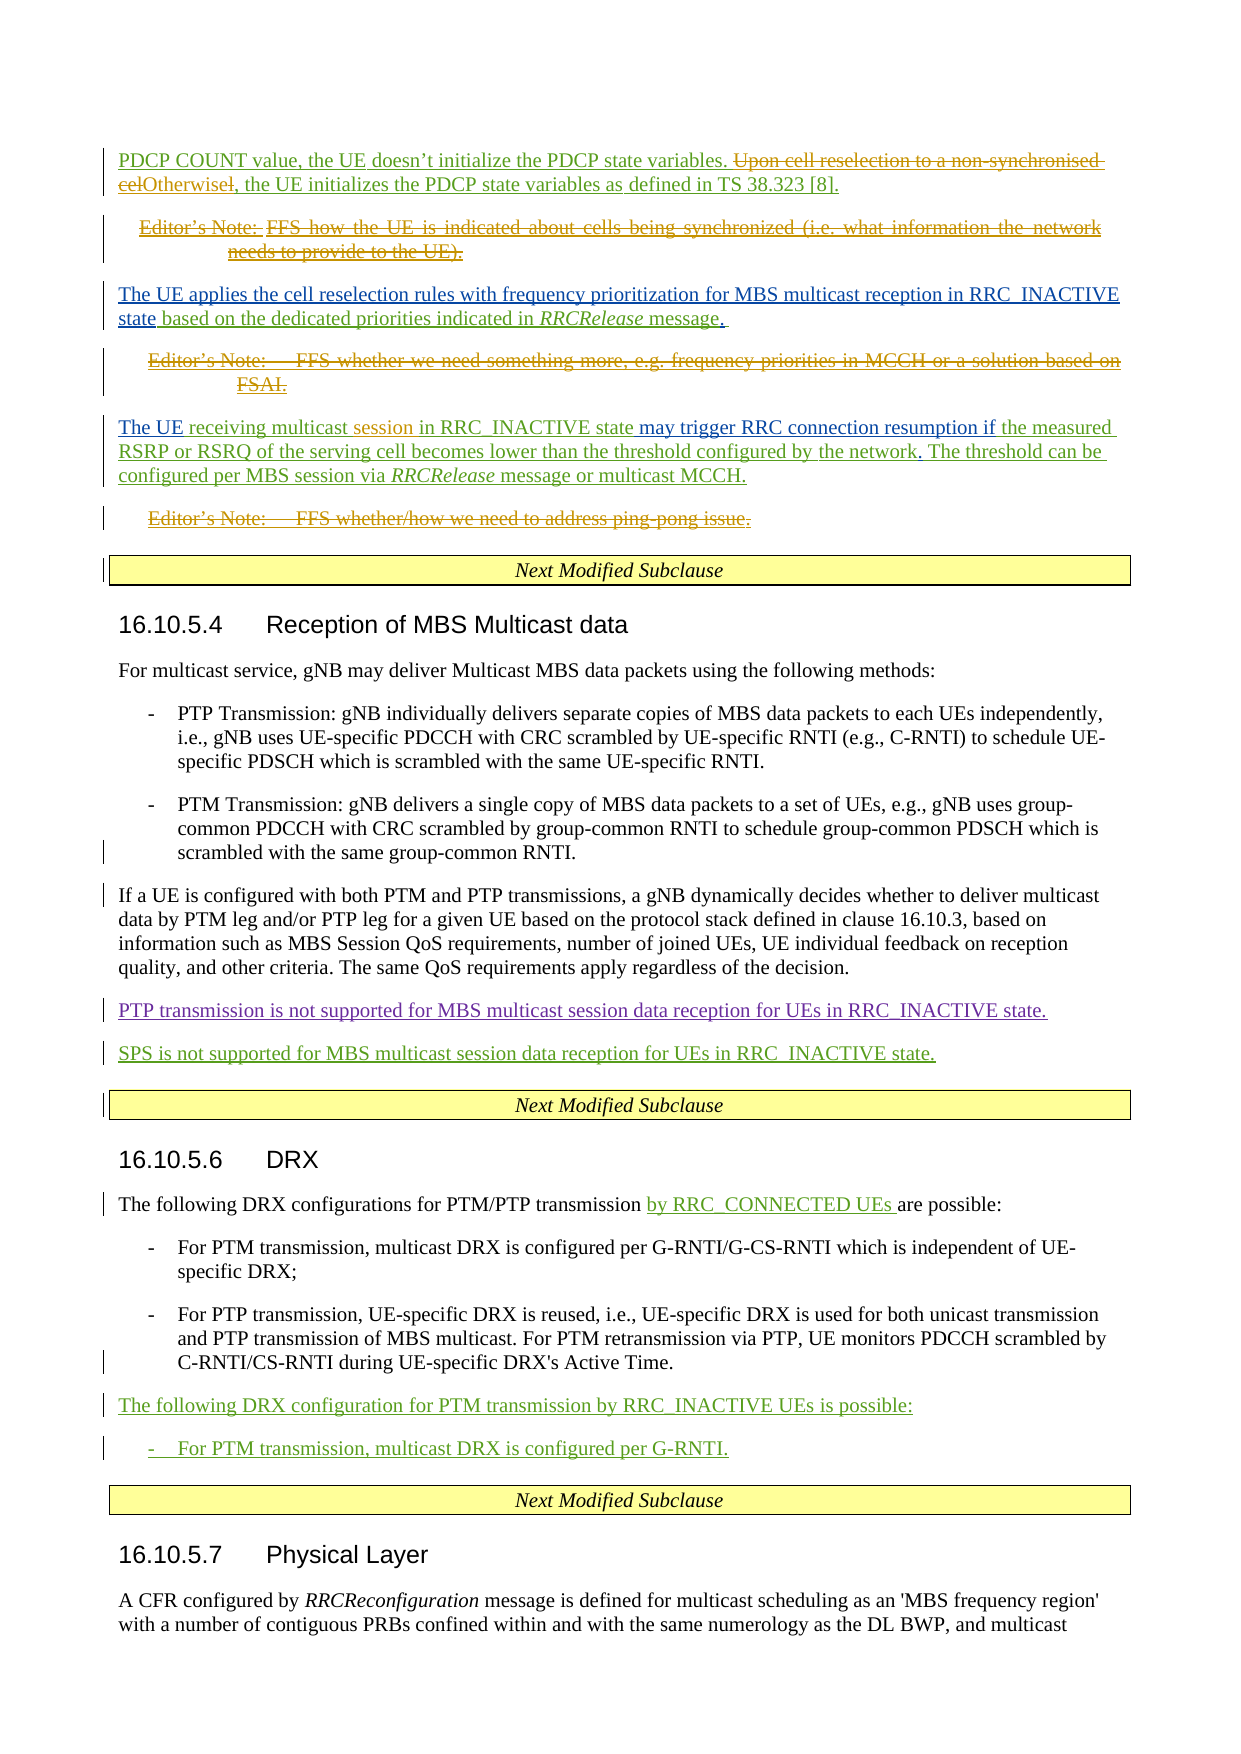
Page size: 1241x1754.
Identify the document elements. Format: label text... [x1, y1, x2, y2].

text - For PTM transmission, multicast DRX is configured per G-RNTI/G-CS-RNTI which is independent of UE-specific DRX; [148, 1235, 1122, 1283]
text - PTP Transmission: gNB individually delivers separate copies of MBS data packets to each UEs independently, i.e., gNB uses UE-specific PDCCH with CRC scrambled by UE-specific RNTI (e.g., C-RNTI) to schedule UE-specific PDSCH which is scrambled with the same UE-specific RNTI. [148, 701, 1122, 773]
text If a UE is configured with both PTM and PTP transmissions, a gNB dynamically decides whether to deliver multicast data by PTM leg and/or PTP leg for a given UE based on the protocol stack defined in clause 16.10.3, based on information such as MBS Session QoS requirements, number of joined UEs, UE individual feedback on reception quality, and other criteria. The same QoS requirements apply regardless of the decision. [118, 883, 1122, 979]
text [118, 1588, 1122, 1636]
text 16.10.5.6 DRX [118, 1145, 1122, 1174]
text The following DRX configurations for PTM/PTP transmission are possible: [118, 1192, 1122, 1216]
subtitle 16.10.5.7 Physical Layer [118, 1540, 1122, 1569]
text Next Modified Subclause [110, 1091, 1130, 1119]
text For multicast service, gNB may deliver Multicast MBS data packets using the following methods: [118, 658, 1122, 682]
subtitle 16.10.5.4 Reception of MBS Multicast data [118, 611, 1122, 639]
text - For PTP transmission, UE-specific DRX is reused, i.e., UE-specific DRX is used for both unicast transmission and PTP transmission of MBS multicast. For PTM retransmission via PTP, UE monitors PDCCH scrambled by C-RNTI/CS-RNTI during UE-specific DRX's Active Time. [148, 1302, 1122, 1374]
text Next Modified Subclause [110, 1486, 1130, 1514]
text Next Modified Subclause [110, 556, 1130, 584]
text - PTM Transmission: gNB delivers a single copy of MBS data packets to a set of UEs, e.g., gNB uses group-common PDCCH with CRC scrambled by group-common RNTI to schedule group-common PDSCH which is scrambled with the same group-common RNTI. [148, 792, 1122, 864]
